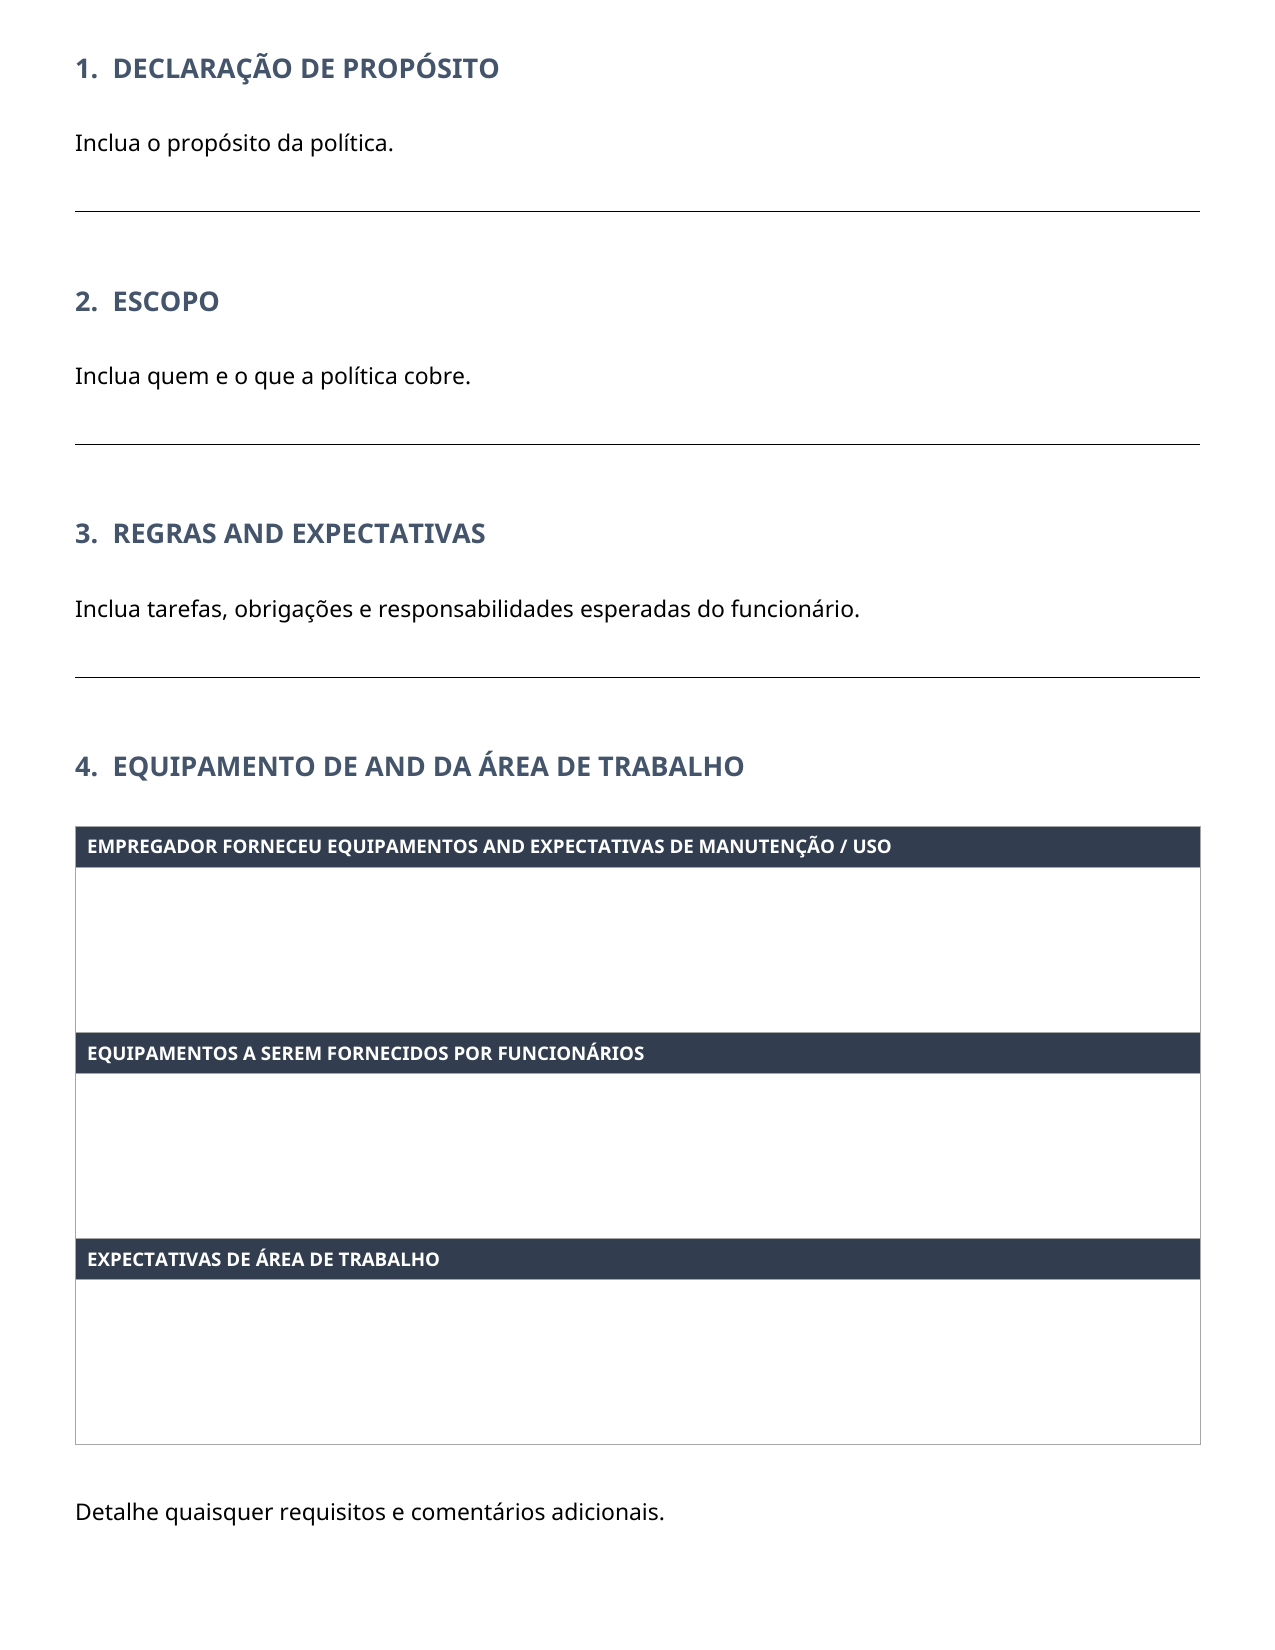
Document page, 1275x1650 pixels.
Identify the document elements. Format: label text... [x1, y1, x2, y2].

text Inclua o propósito da política. [75, 127, 1200, 158]
subtitle REGRAS AND EXPECTATIVAS [75, 515, 1200, 552]
subtitle ESCOPO [75, 282, 1200, 319]
table_cell [76, 1074, 1200, 1238]
subtitle EQUIPAMENTO DE AND DA ÁREA DE TRABALHO [75, 748, 1200, 784]
table_cell EXPECTATIVAS DE ÁREA DE TRABALHO [76, 1239, 1200, 1279]
subtitle DECLARAÇÃO DE PROPÓSITO [75, 49, 1200, 86]
table_cell [76, 868, 1200, 1032]
text Detalhe quaisquer requisitos e comentários adicionais. [75, 1495, 1200, 1527]
text Inclua quem e o que a política cobre. [75, 360, 1200, 391]
text Inclua tarefas, obrigações e responsabilidades esperadas do funcionário. [75, 593, 1200, 624]
table_header EMPREGADOR FORNECEU EQUIPAMENTOS AND EXPECTATIVAS DE MANUTENÇÃO / USO [76, 827, 1200, 867]
table_cell EQUIPAMENTOS A SEREM FORNECIDOS POR FUNCIONÁRIOS [76, 1033, 1200, 1073]
table_cell [76, 1280, 1200, 1444]
